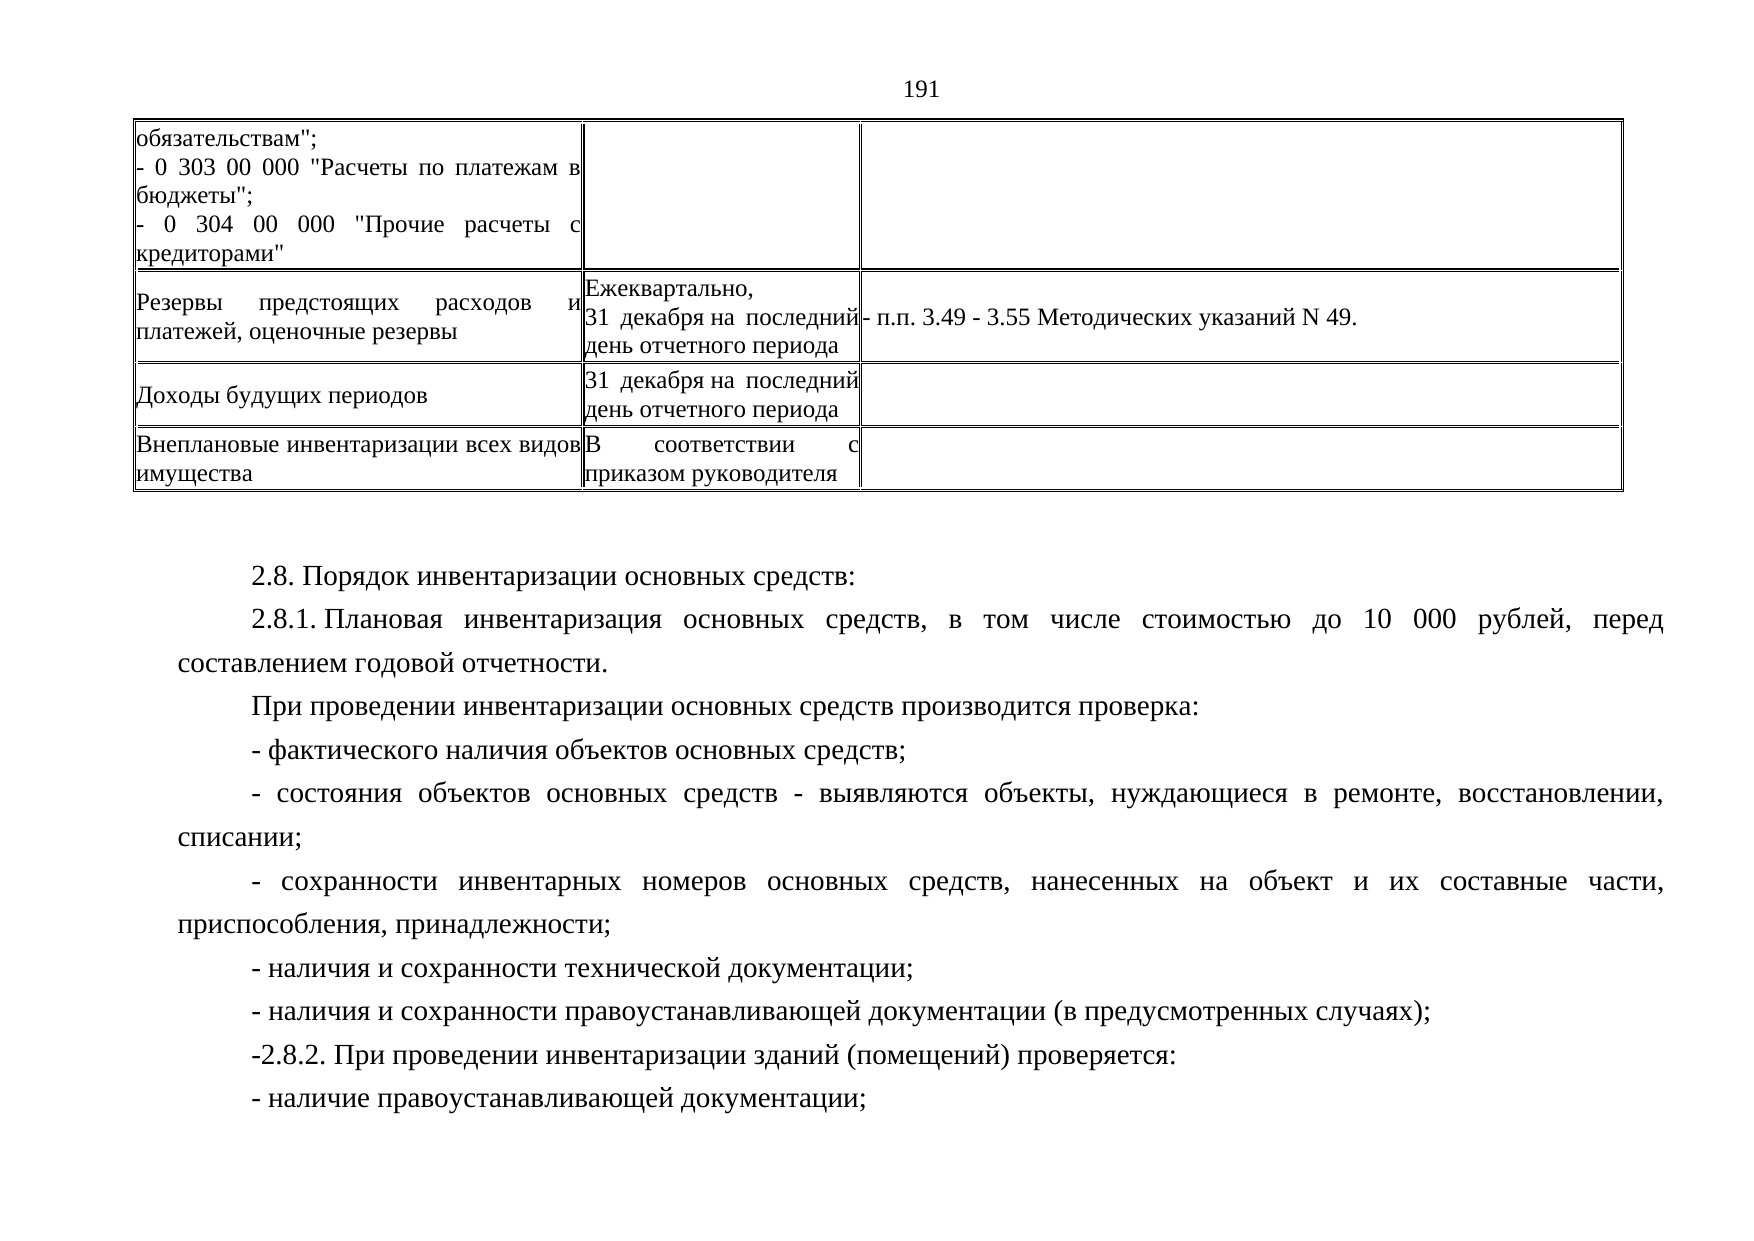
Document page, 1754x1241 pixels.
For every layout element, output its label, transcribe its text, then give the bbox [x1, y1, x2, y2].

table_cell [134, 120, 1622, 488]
text - наличия и сохранности технической документации; [177, 950, 1665, 983]
text - наличие правоустанавливающей документации; [177, 1080, 1665, 1114]
text 2.8.1. Плановая инвентаризация основных средств, в том числе стоимостью до 10 000 рублей, перед составлением годовой отчетности. [177, 601, 1665, 678]
text - состояния объектов основных средств - выявляются объекты, нуждающиеся в ремонте, восстановлении, списании; [177, 776, 1665, 853]
text - фактического наличия объектов основных средств; [177, 732, 1665, 766]
text -2.8.2. При проведении инвентаризации зданий (помещений) проверяется: [177, 1037, 1665, 1070]
text При проведении инвентаризации основных средств производится проверка: [177, 688, 1665, 722]
text - наличия и сохранности правоустанавливающей документации (в предусмотренных случаях); [177, 993, 1665, 1027]
text - сохранности инвентарных номеров основных средств, нанесенных на объект и их составные части, приспособления, принадлежности; [177, 863, 1665, 940]
text 2.8. Порядок инвентаризации основных средств: [177, 558, 1665, 591]
